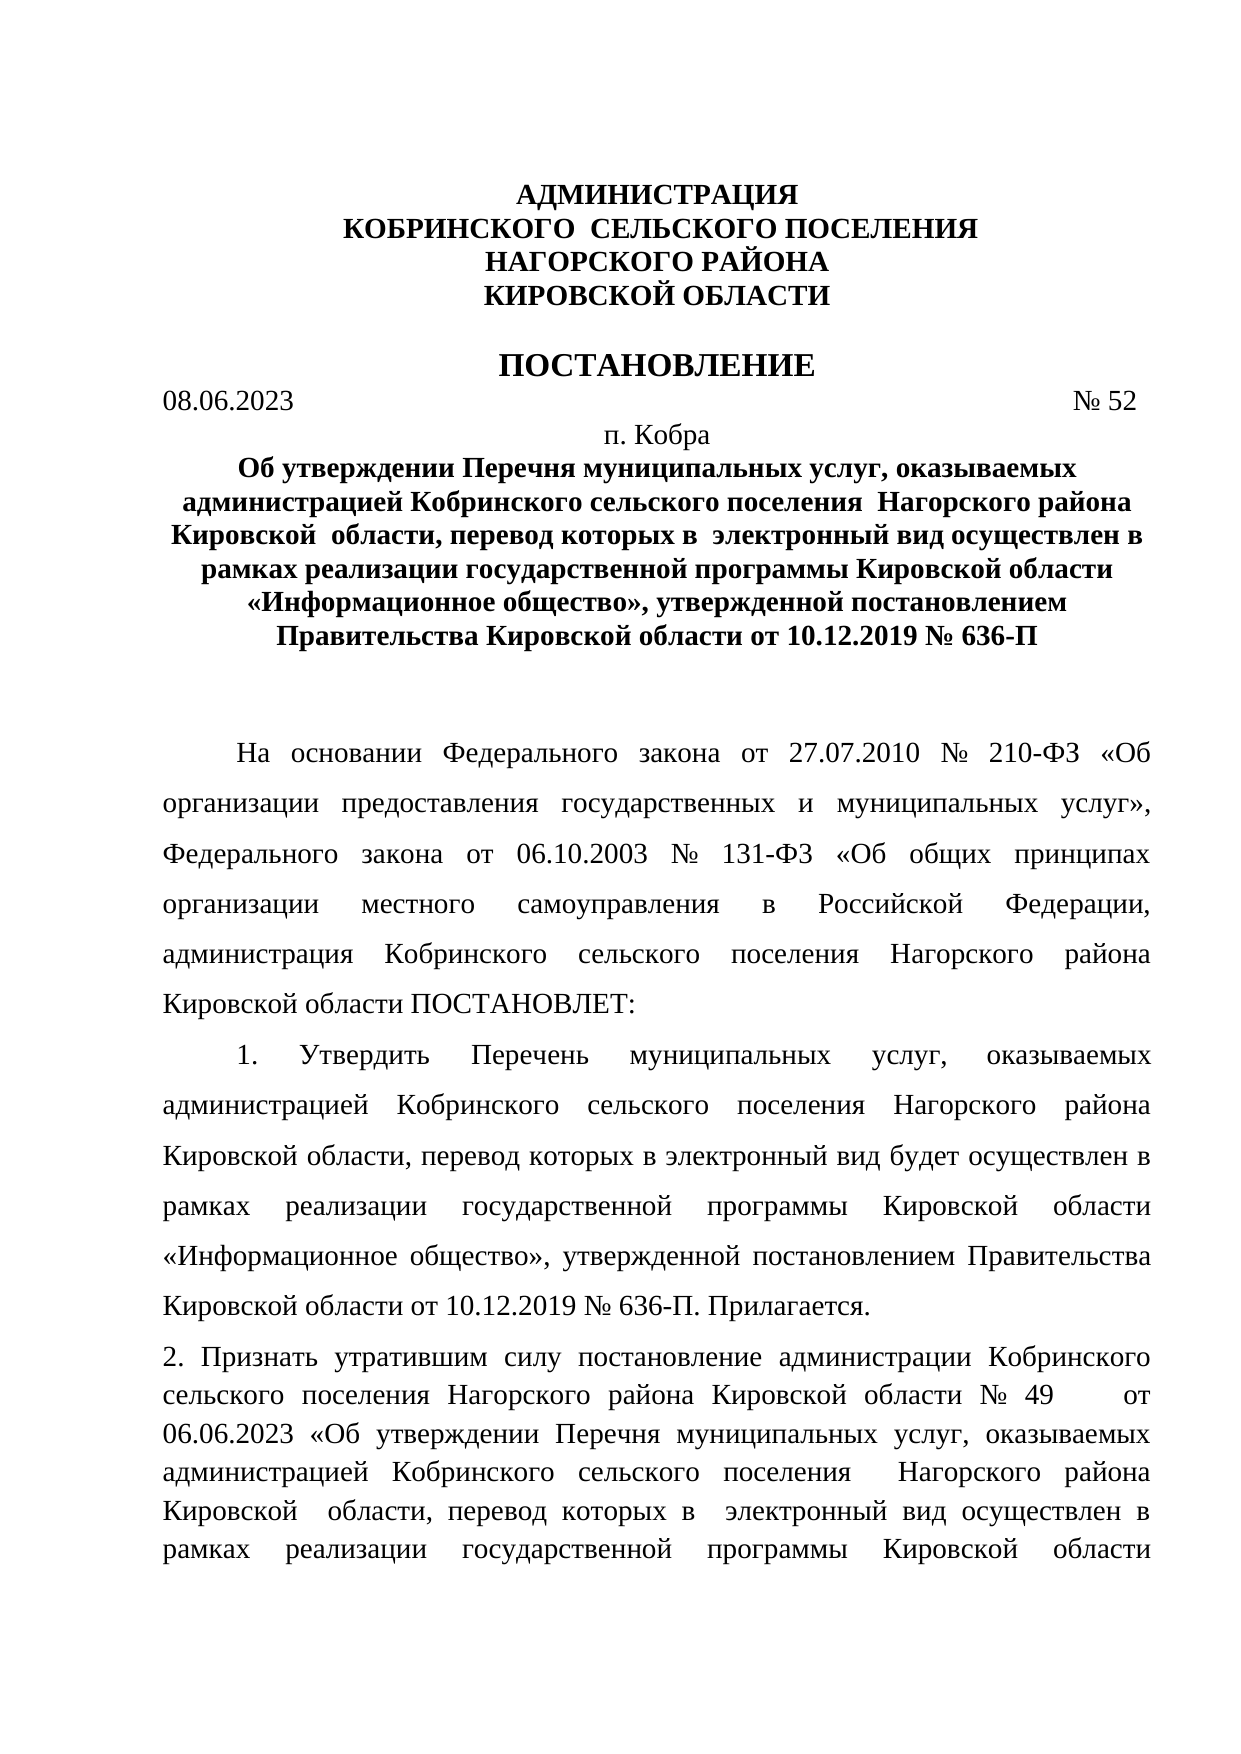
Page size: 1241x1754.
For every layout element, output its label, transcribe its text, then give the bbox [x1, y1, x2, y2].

text НАГОРСКОГО РАЙОНА [162, 244, 1152, 278]
text п. Кобра [162, 417, 1152, 450]
text 1. Утвердить Перечень муниципальных услуг, оказываемых администрацией Кобринского сельского поселения Нагорского района Кировской области, перевод которых в электронный вид будет осуществлен в рамках реализации государственной программы Кировской области «Информационное общество», утвержденной постановлением Правительства Кировской области от 10.12.2019 № 636-П. Прилагается. [162, 1037, 1152, 1322]
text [162, 1339, 1152, 1565]
text Об утверждении Перечня муниципальных услуг, оказываемых администрацией Кобринского сельского поселения Нагорского района Кировской области, перевод которых в электронный вид осуществлен в рамках реализации государственной программы Кировской области «Информационное общество», утвержденной постановлением Правительства Кировской области от 10.12.2019 № 636-П [162, 450, 1152, 652]
text ПОСТАНОВЛЕНИЕ [162, 345, 1152, 383]
text КОБРИНСКОГО СЕЛЬСКОГО ПОСЕЛЕНИЯ [162, 211, 1152, 244]
table_header 08.06.2023 [151, 383, 649, 417]
text КИРОВСКОЙ ОБЛАСТИ [162, 278, 1152, 311]
table_header № 52 [650, 383, 1148, 417]
text АДМИНИСТРАЦИЯ [162, 177, 1152, 211]
text На основании Федерального закона от 27.07.2010 № 210-ФЗ «Об организации предоставления государственных и муниципальных услуг», Федерального закона от 06.10.2003 № 131-Ф3 «Об общих принципах организации местного самоуправления в Российской Федерации, администрация Кобринского сельского поселения Нагорского района Кировской области ПОСТАНОВЛЕТ: [162, 735, 1152, 1020]
